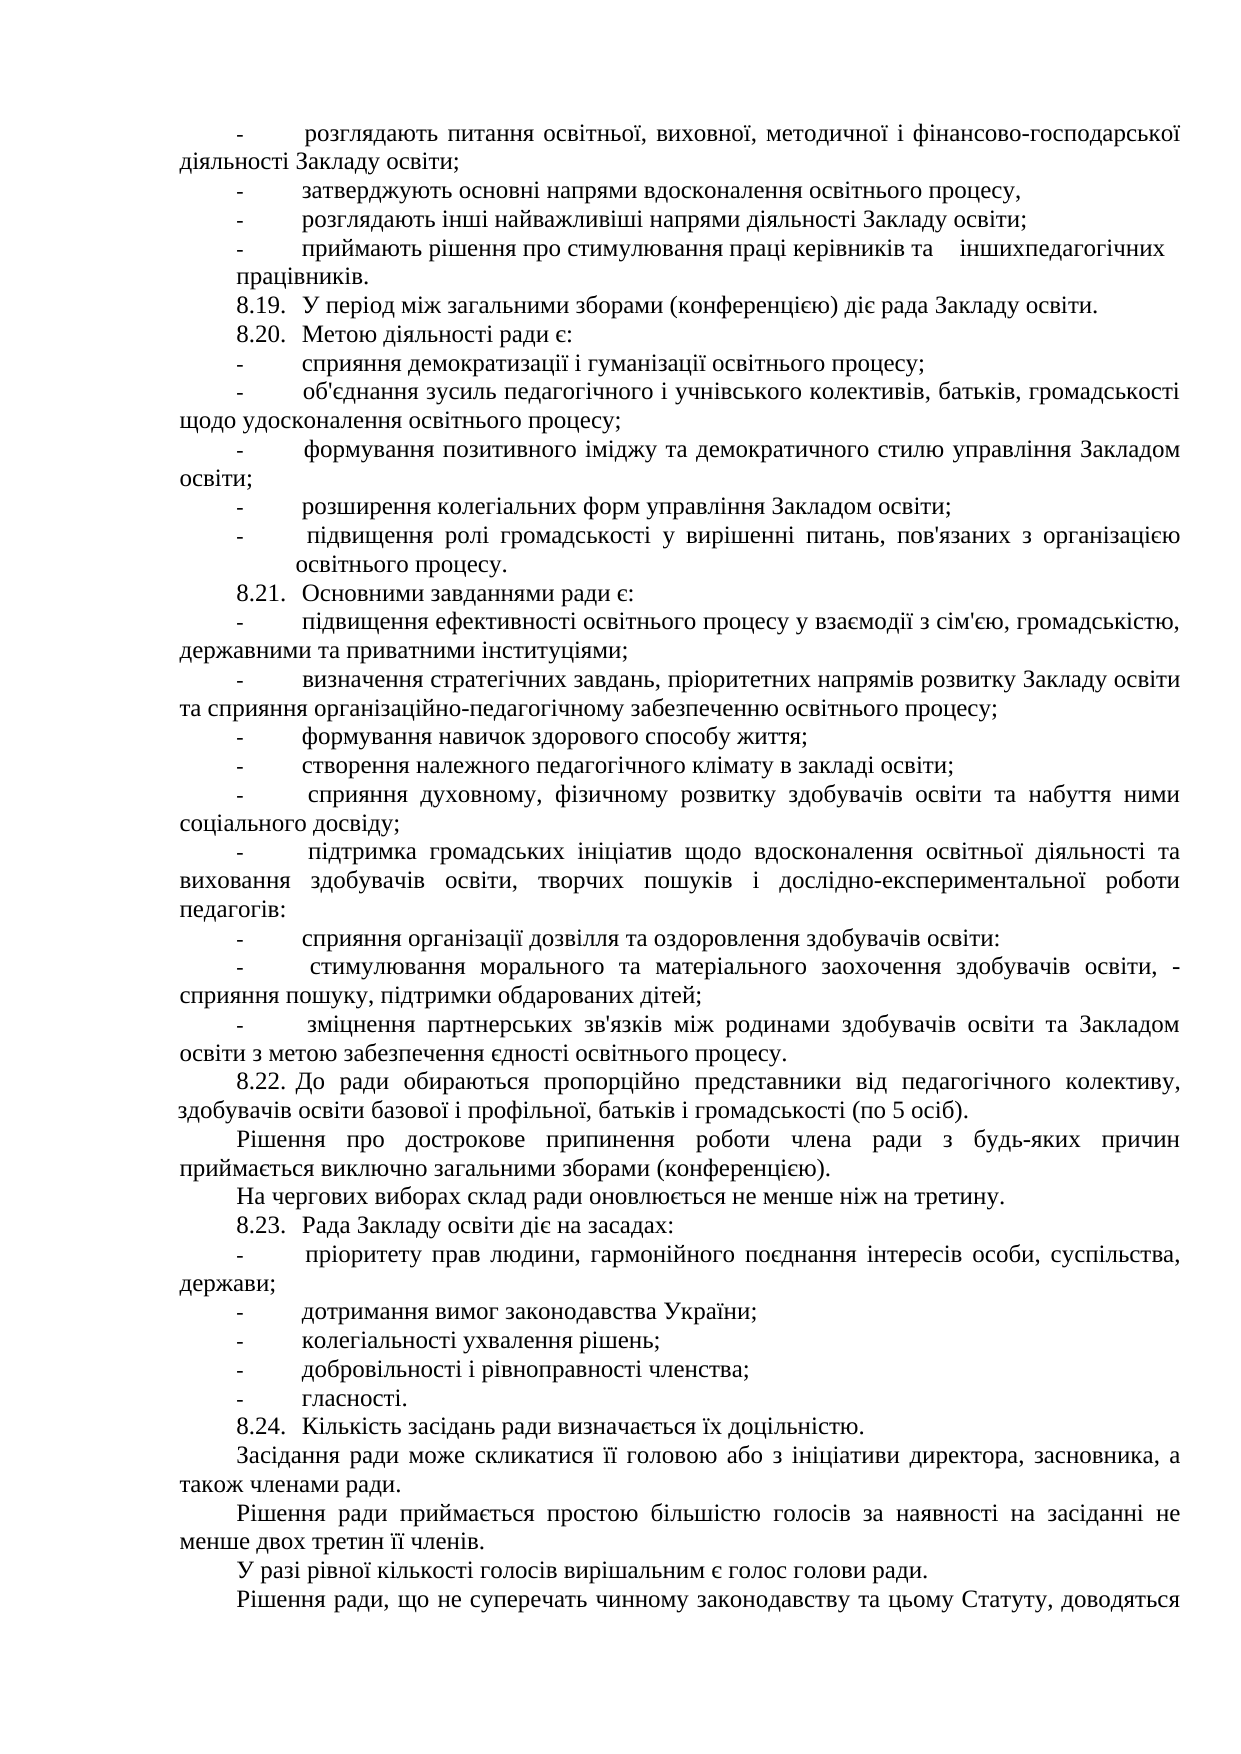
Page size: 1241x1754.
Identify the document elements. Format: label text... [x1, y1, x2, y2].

list зміцнення партнерських зв'язків між родинами здобувачів освіти та Закладом освіти з метою забезпечення єдності освітнього процесу. [179, 1009, 1181, 1067]
list добровільності і рівноправності членства; [179, 1354, 1181, 1383]
list У період між загальними зборами (конференцією) діє рада Закладу освіти. [179, 291, 1181, 319]
list підвищення ролі громадськості у вирішенні питань, пов'язаних з організацією освітнього процесу. [179, 521, 1181, 578]
list формування навичок здорового способу життя; [179, 722, 1181, 751]
list підтримка громадських ініціатив щодо вдосконалення освітньої діяльності та виховання здобувачів освіти, творчих пошуків і дослідно-експериментальної роботи педагогів: [179, 837, 1181, 923]
list Рада Закладу освіти діє на засадах: [179, 1211, 1181, 1239]
list розширення колегіальних форм управління Закладом освіти; [179, 492, 1181, 521]
list Основними завданнями ради є: [179, 578, 1181, 607]
text Рішення про дострокове припинення роботи члена ради з будь-яких причин приймається виключно загальними зборами (конференцією). [179, 1124, 1181, 1182]
list формування позитивного іміджу та демократичного стилю управління Закладом освіти; [179, 434, 1181, 492]
list приймають рішення про стимулювання праці керівників та інших педагогічних [179, 233, 1181, 262]
list дотримання вимог законодавства України; [179, 1297, 1181, 1326]
list затверджують основні напрями вдосконалення освітнього процесу, [179, 176, 1181, 204]
text Засідання ради може скликатися її головою або з ініціативи директора, засновника, а також членами ради. [179, 1441, 1181, 1498]
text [179, 1584, 1181, 1613]
text У разі рівної кількості голосів вирішальним є голос голови ради. [179, 1556, 1181, 1584]
list Кількість засідань ради визначається їх доцільністю. [179, 1412, 1181, 1441]
list розглядають інші найважливіші напрями діяльності Закладу освіти; [179, 204, 1181, 233]
list розглядають питання освітньої, виховної, методичної і фінансово-господарської діяльності Закладу освіти; [179, 118, 1181, 176]
list визначення стратегічних завдань, пріоритетних напрямів розвитку Закладу освіти та сприяння організаційно-педагогічному забезпеченню освітнього процесу; [179, 664, 1181, 722]
text працівників. [179, 262, 1181, 291]
list сприяння організації дозвілля та оздоровлення здобувачів освіти: [179, 923, 1181, 952]
text Рішення ради приймається простою більшістю голосів за наявності на засіданні не менше двох третин її членів. [179, 1498, 1181, 1556]
list сприяння демократизації і гуманізації освітнього процесу; [179, 348, 1181, 377]
list гласності. [179, 1383, 1181, 1412]
list створення належного педагогічного клімату в закладі освіти; [179, 751, 1181, 779]
list підвищення ефективності освітнього процесу у взаємодії з сім'єю, громадськістю, державними та приватними інституціями; [179, 607, 1181, 664]
list об'єднання зусиль педагогічного і учнівського колективів, батьків, громадськості щодо удосконалення освітнього процесу; [179, 377, 1181, 434]
list До ради обираються пропорційно представники від педагогічного колективу, здобувачів освіти базової і профільної, батьків і громадськості (по 5 осіб). [177, 1067, 1181, 1124]
list колегіальності ухвалення рішень; [179, 1326, 1181, 1354]
list Метою діяльності ради є: [179, 319, 1181, 348]
list сприяння духовному, фізичному розвитку здобувачів освіти та набуття ними соціального досвіду; [179, 779, 1181, 837]
list пріоритету прав людини, гармонійного поєднання інтересів особи, суспільства, держави; [179, 1239, 1181, 1297]
text На чергових виборах склад ради оновлюється не менше ніж на третину. [179, 1182, 1181, 1211]
list стимулювання морального та матеріального заохочення здобувачів освіти, - сприяння пошуку, підтримки обдарованих дітей; [179, 952, 1181, 1009]
